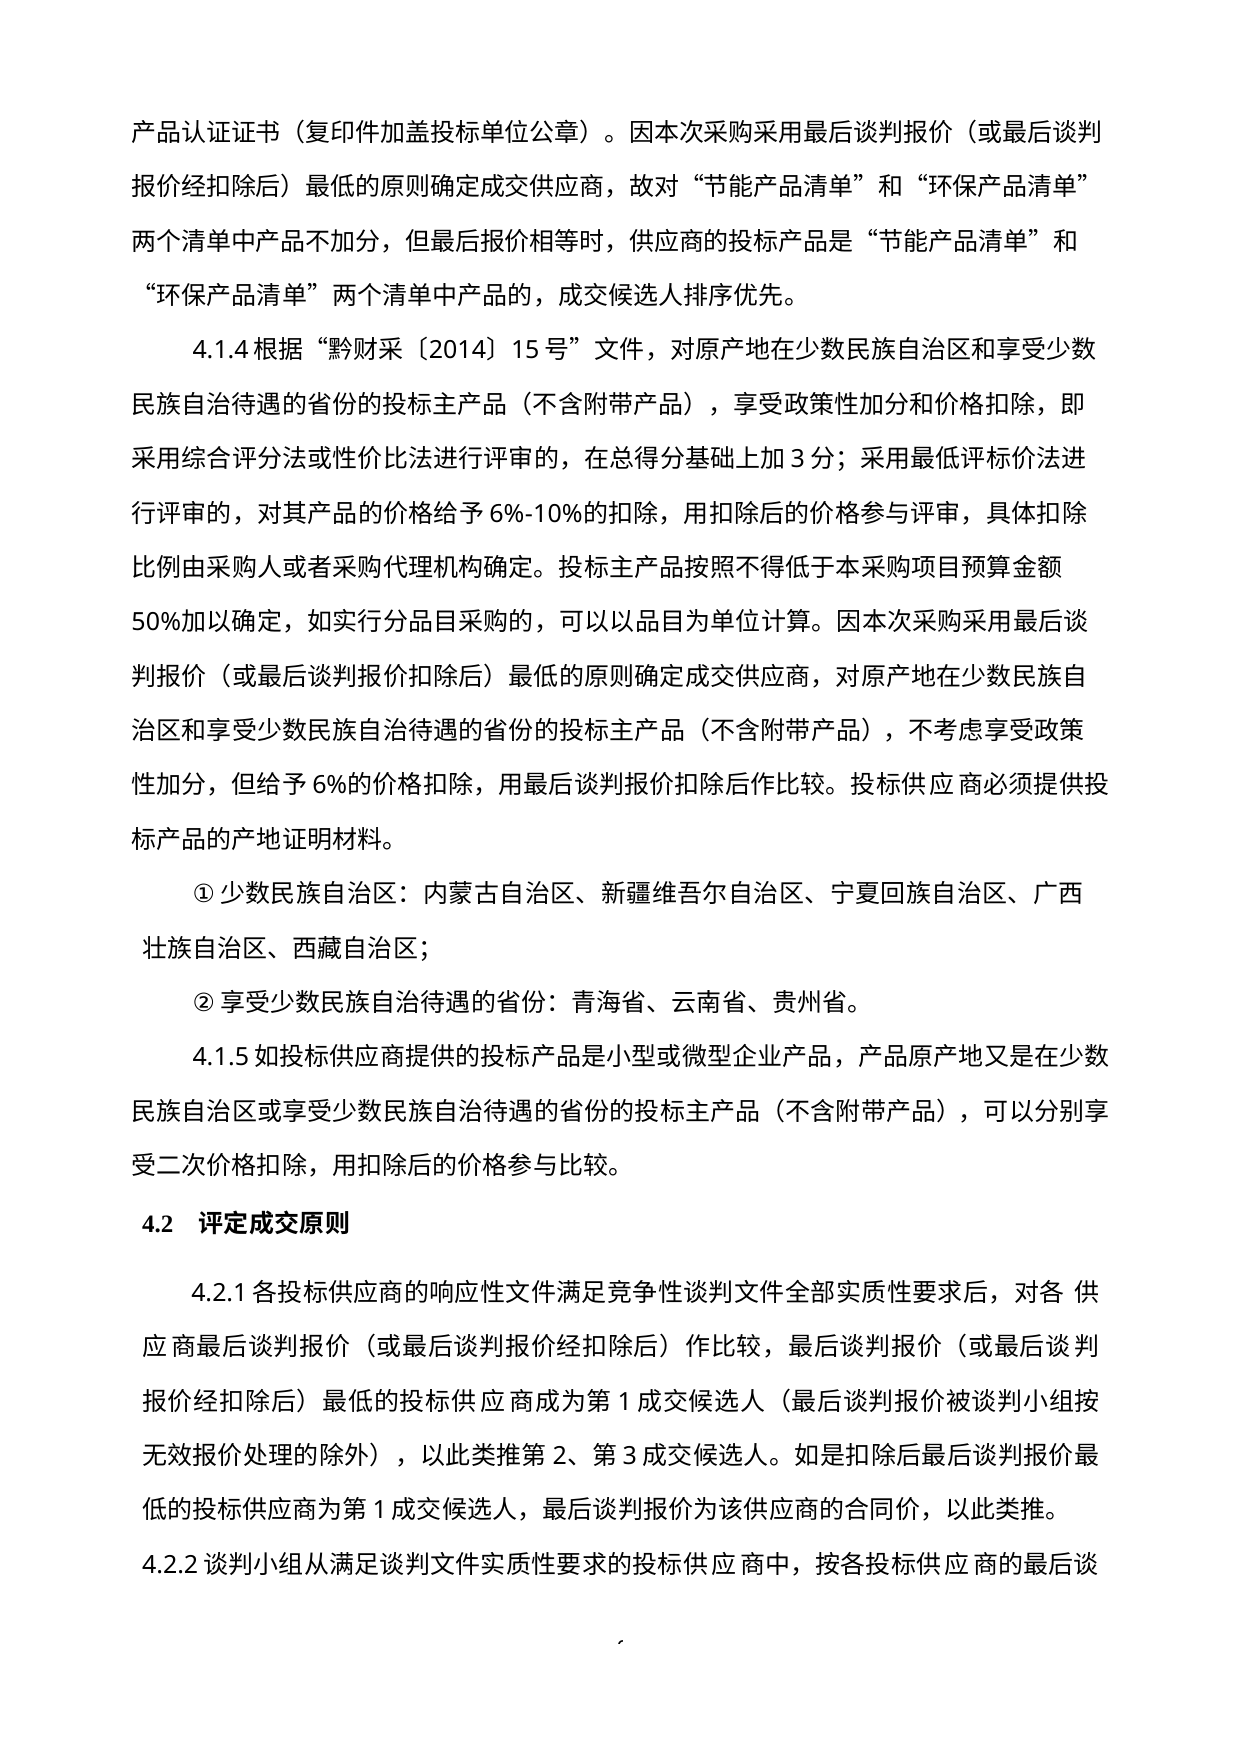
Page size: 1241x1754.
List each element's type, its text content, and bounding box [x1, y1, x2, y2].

text ②享受少数民族自治待遇的省份：青海省、云南省、贵州省。 [192, 982, 1111, 1019]
text 4.2.1各投标供应商的响应性文件满足竞争性谈判文件全部实质性要求后，对各 供应商最后谈判报价（或最后谈判报价经扣除后）作比较，最后谈判报价（或最后谈判报价经扣除后）最低的投标供应商成为第1成交候选人（最后谈判报价被谈判小组按无效报价处理的除外），以此类推第2、第3成交候选人。如是扣除后最后谈判报价最低的投标供应商为第1成交候选人，最后谈判报价为该供应商的合同价，以此类推。 [142, 1272, 1100, 1526]
text 4.2 评定成交原则 [142, 1204, 1111, 1240]
text 4.1.5如投标供应商提供的投标产品是小型或微型企业产品，产品原产地又是在少数民族自治区或享受少数民族自治待遇的省份的投标主产品（不含附带产品），可以分别享受二次价格扣除，用扣除后的价格参与比较。 [131, 1037, 1111, 1182]
text ①少数民族自治区：内蒙古自治区、新疆维吾尔自治区、宁夏回族自治区、广西壮族自治区、西藏自治区； [142, 874, 1087, 964]
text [131, 112, 1109, 312]
text 4.1.4根据“黔财采〔2014〕15号”文件，对原产地在少数民族自治区和享受少数民族自治待遇的省份的投标主产品（不含附带产品），享受政策性加分和价格扣除，即采用综合评分法或性价比法进行评审的，在总得分基础上加3分；采用最低评标价法进行评审的，对其产品的价格给予6%-10%的扣除，用扣除后的价格参与评审，具体扣除比例由采购人或者采购代理机构确定。投标主产品按照不得低于本采购项目预算金额50%加以确定，如实行分品目采购的，可以以品目为单位计算。因本次采购采用最后谈判报价（或最后谈判报价扣除后）最低的原则确定成交供应商，对原产地在少数民族自治区和享受少数民族自治待遇的省份的投标主产品（不含附带产品），不考虑享受政策性加分，但给予6%的价格扣除，用最后谈判报价扣除后作比较。投标供应商必须提供投标产品的产地证明材料。 [131, 330, 1109, 856]
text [142, 1544, 1100, 1580]
